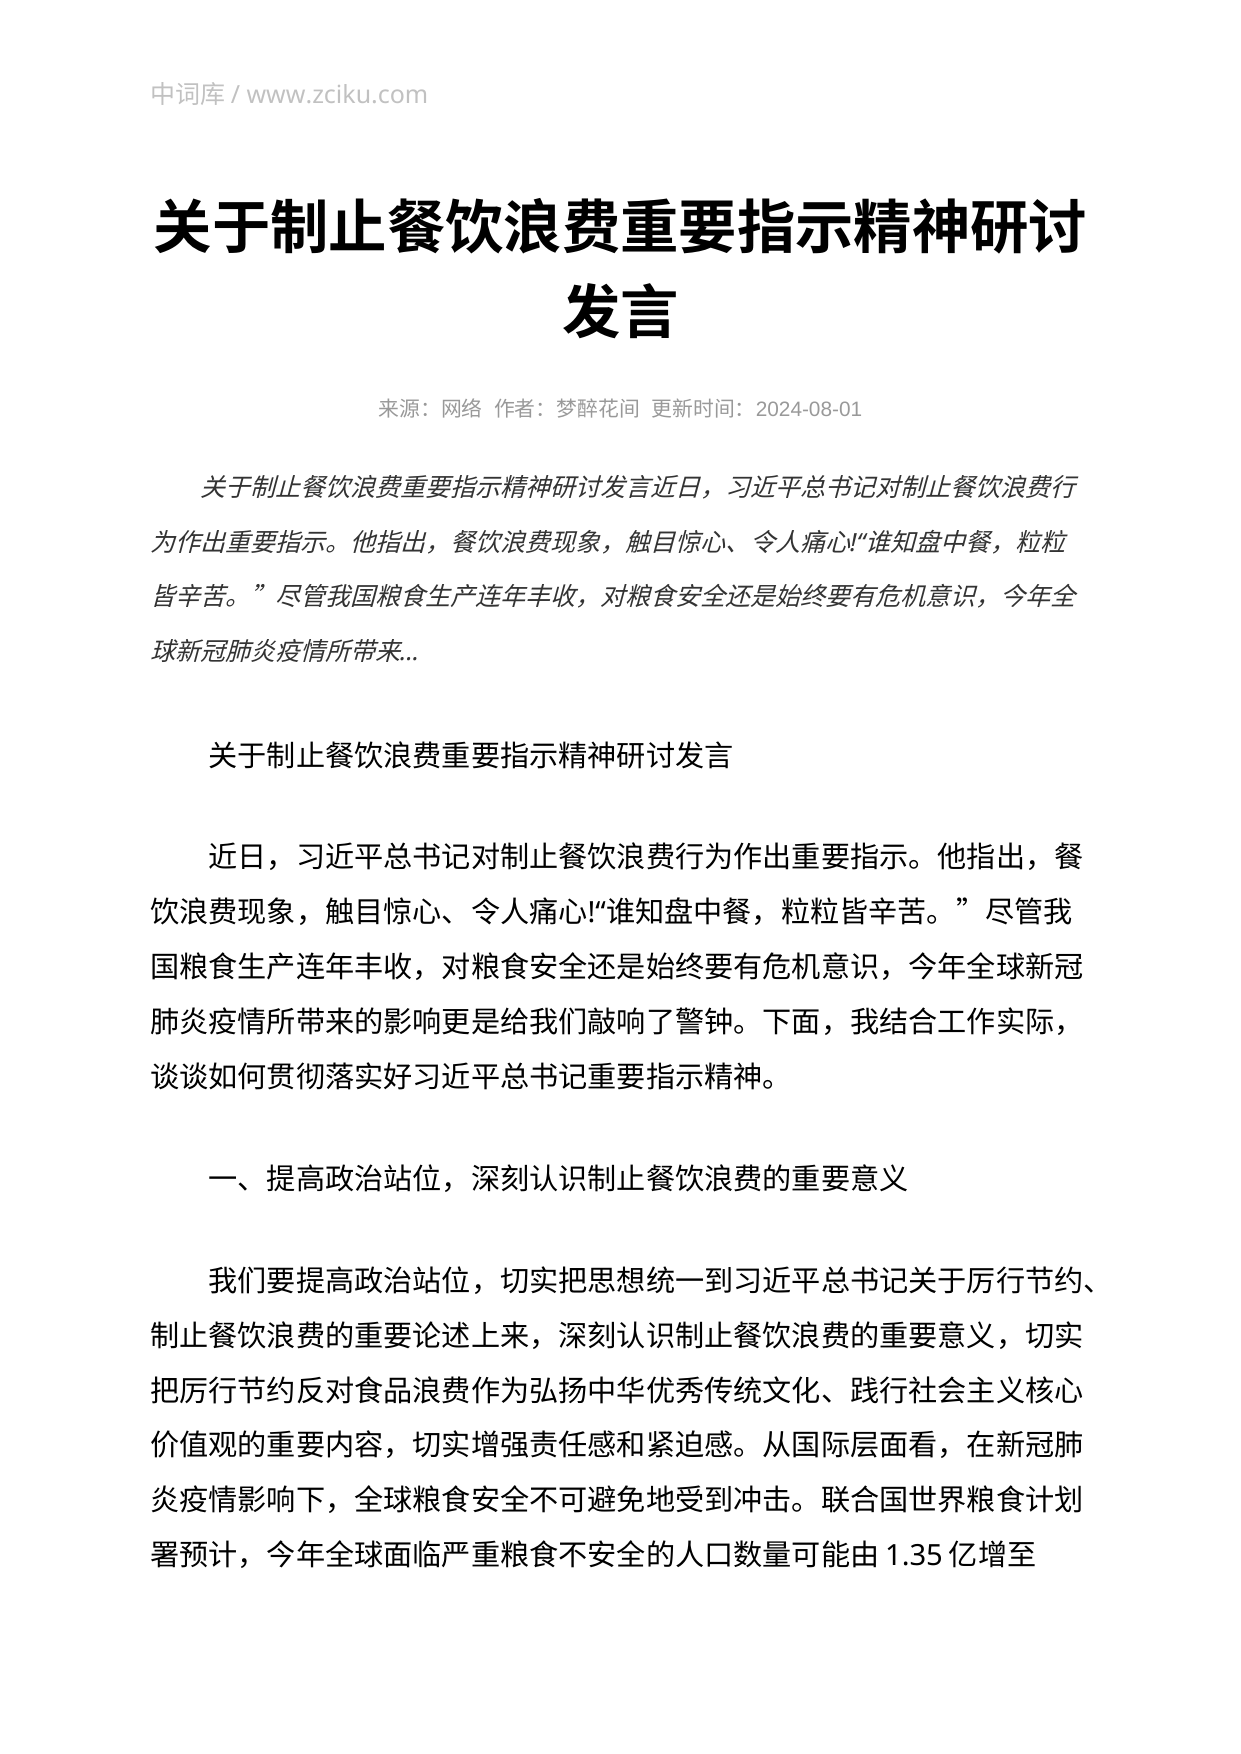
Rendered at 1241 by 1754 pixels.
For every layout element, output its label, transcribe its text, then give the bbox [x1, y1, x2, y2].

text 关于制止餐饮浪费重要指示精神研讨发言近日，习近平总书记对制止餐饮浪费行为作出重要指示。他指出，餐饮浪费现象，触目惊心、令人痛心!“谁知盘中餐，粒粒皆辛苦。”尽管我国粮食生产连年丰收，对粮食安全还是始终要有危机意识，今年全球新冠肺炎疫情所带来... [150, 468, 1090, 667]
text 一、提高政治站位，深刻认识制止餐饮浪费的重要意义 [150, 1156, 1090, 1198]
text 近日，习近平总书记对制止餐饮浪费行为作出重要指示。他指出，餐饮浪费现象，触目惊心、令人痛心!“谁知盘中餐，粒粒皆辛苦。”尽管我国粮食生产连年丰收，对粮食安全还是始终要有危机意识，今年全球新冠肺炎疫情所带来的影响更是给我们敲响了警钟。下面，我结合工作实际，谈谈如何贯彻落实好习近平总书记重要指示精神。 [150, 834, 1090, 1096]
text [150, 1257, 1090, 1574]
subtitle 关于制止餐饮浪费重要指示精神研讨发言 [150, 181, 1090, 350]
text 来源：网络 作者：梦醉花间 更新时间：2024-08-01 [150, 397, 1090, 421]
text 关于制止餐饮浪费重要指示精神研讨发言 [150, 732, 1090, 774]
